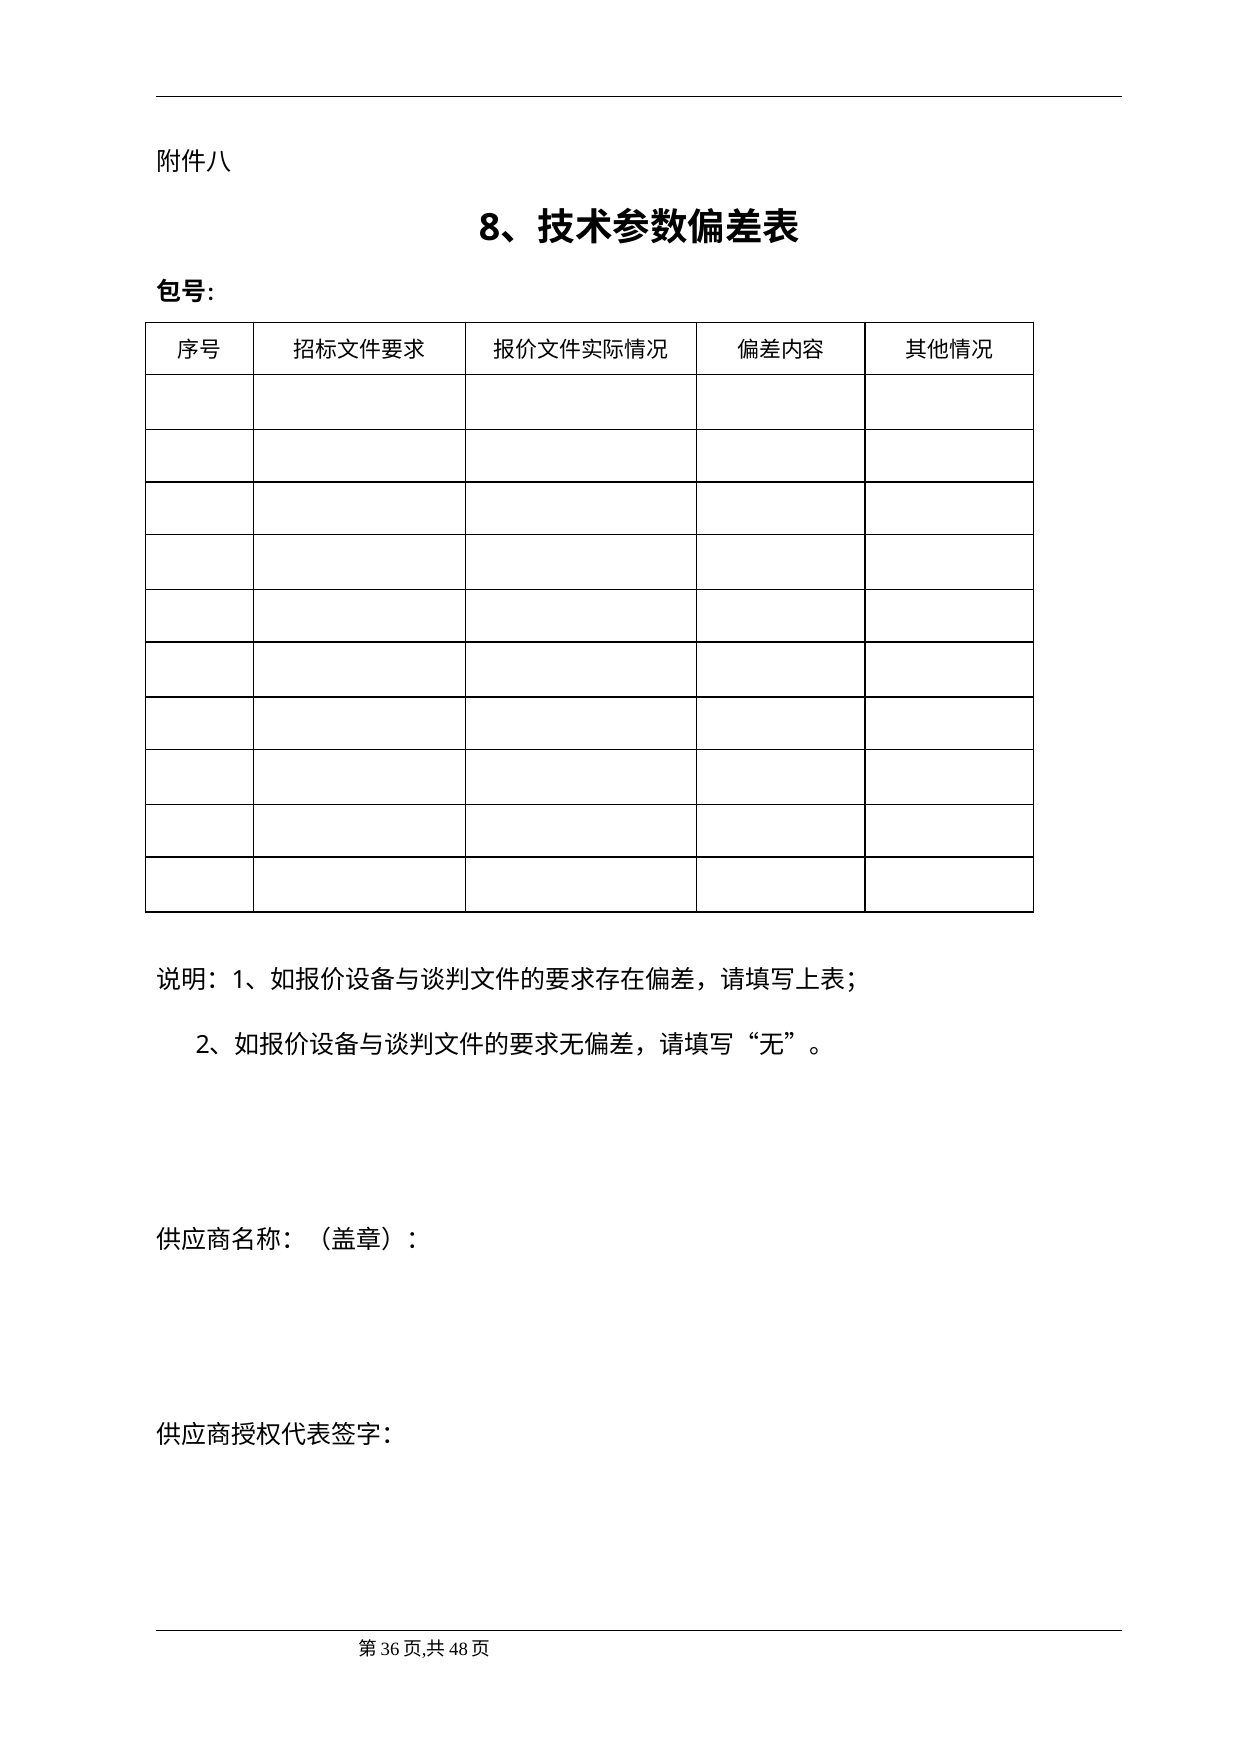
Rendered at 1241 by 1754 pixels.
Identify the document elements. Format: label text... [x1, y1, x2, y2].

table_cell [866, 375, 1033, 429]
table_cell [254, 590, 465, 641]
table_cell [866, 430, 1033, 481]
text 2、如报价设备与谈判文件的要求无偏差，请填写“无”。 [156, 1010, 1122, 1075]
table_cell [466, 535, 696, 589]
table_cell [697, 375, 864, 429]
text 供应商授权代表签字： [156, 1400, 1122, 1465]
table_cell [254, 750, 465, 804]
table_cell [866, 590, 1033, 641]
table_cell [466, 643, 696, 696]
table_cell [146, 535, 253, 589]
text 8、技术参数偏差表 [156, 192, 1122, 257]
table_cell [866, 750, 1033, 804]
table_cell [466, 858, 696, 911]
table_cell [146, 483, 253, 534]
table_cell [466, 698, 696, 749]
table_cell [146, 430, 253, 481]
table_cell [146, 643, 253, 696]
table_cell [466, 375, 696, 429]
table_cell [254, 643, 465, 696]
text 供应商名称：（盖章）： [156, 1205, 1122, 1270]
table_cell [146, 590, 253, 641]
table_header 其他情况 [866, 323, 1033, 374]
table_header 招标文件要求 [254, 323, 465, 374]
table_cell [697, 750, 864, 804]
table_cell [866, 858, 1033, 911]
table_header 报价文件实际情况 [466, 323, 696, 374]
table_cell [697, 535, 864, 589]
table_cell [697, 430, 864, 481]
table_cell [697, 483, 864, 534]
table_cell [466, 483, 696, 534]
table_cell [254, 698, 465, 749]
table_cell [146, 698, 253, 749]
table_cell [866, 805, 1033, 856]
table_cell [697, 805, 864, 856]
table_cell [146, 805, 253, 856]
table_cell [466, 430, 696, 481]
table_cell [146, 375, 253, 429]
table_cell [866, 643, 1033, 696]
table_cell [466, 590, 696, 641]
table_cell [466, 805, 696, 856]
table_header 偏差内容 [697, 323, 864, 374]
table_cell [866, 483, 1033, 534]
table_cell [254, 430, 465, 481]
table_cell [697, 698, 864, 749]
table_cell [466, 750, 696, 804]
table_header 序号 [146, 323, 253, 374]
table_cell [866, 698, 1033, 749]
table_cell [866, 535, 1033, 589]
text 包号： [156, 257, 1122, 322]
text 附件八 [156, 127, 1122, 192]
table_cell [146, 750, 253, 804]
table_cell [254, 483, 465, 534]
table_cell [146, 858, 253, 911]
table_cell [254, 858, 465, 911]
table_cell [697, 858, 864, 911]
table_cell [254, 805, 465, 856]
table_cell [697, 643, 864, 696]
table_cell [254, 375, 465, 429]
table_cell [697, 590, 864, 641]
table_cell [254, 535, 465, 589]
text 说明：1、如报价设备与谈判文件的要求存在偏差，请填写上表； [156, 945, 1122, 1010]
